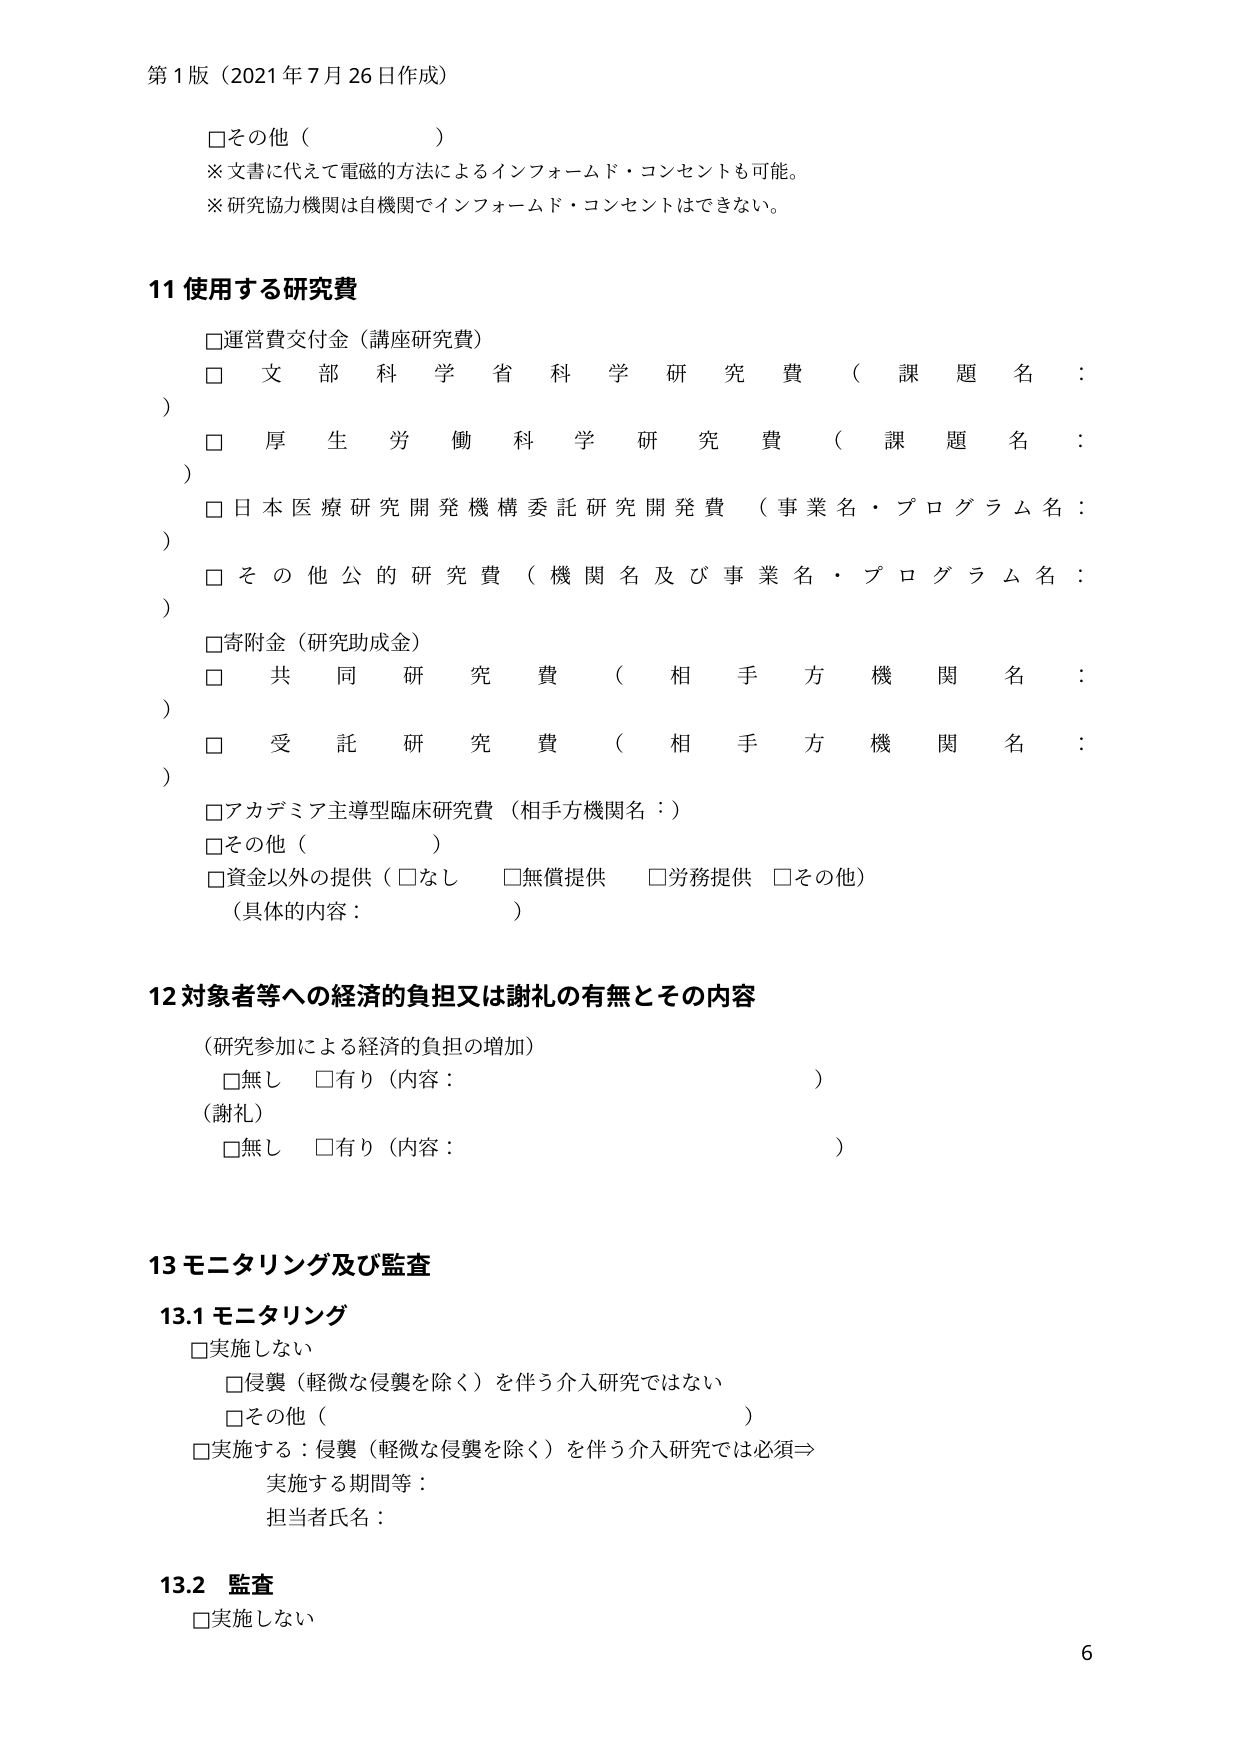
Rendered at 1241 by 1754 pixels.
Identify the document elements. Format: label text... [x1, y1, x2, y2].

text □無し □有り（内容： ） [191, 1062, 1092, 1096]
text □無し □有り（内容： ） [191, 1129, 1092, 1163]
text 13モニタリング及び監査 [148, 1230, 1092, 1297]
text 11 使用する研究費 [148, 254, 1092, 322]
text □日本医療研究開発機構委託研究開発費 （事業名・プログラム名： ） [162, 490, 1092, 557]
text □その他（ ） [162, 826, 1092, 860]
text □運営費交付金（講座研究費） [162, 322, 1092, 355]
text □その他（ ） [207, 120, 1092, 153]
text □文部科学省科学研究費（課題名： ） [162, 355, 1092, 423]
text ※ 研究協力機関は自機関でインフォームド・コンセントはできない。 [207, 187, 1092, 221]
text □共同研究費（相手方機関名： ） [162, 658, 1092, 726]
text 12対象者等への経済的負担又は謝礼の有無とその内容 [148, 961, 1092, 1028]
text （謝礼） [191, 1096, 1092, 1129]
text 実施する期間等： [224, 1466, 1092, 1499]
text （研究参加による経済的負担の増加） [148, 1028, 1092, 1062]
text □受託研究費（相手方機関名： ） [162, 726, 1092, 793]
text 担当者氏名： [224, 1499, 1092, 1533]
text □実施しない [191, 1600, 1092, 1634]
text □実施しない [148, 1331, 1092, 1365]
text （具体的内容： ） [148, 894, 1092, 927]
text □寄附金（研究助成金） [162, 624, 1092, 658]
text 13.1 モニタリング [148, 1297, 1092, 1331]
text □資金以外の提供（ □なし □無償提供 □労務提供 □その他） [148, 860, 1092, 894]
text □アカデミア主導型臨床研究費 （相手方機関名︓ ） [162, 793, 1092, 826]
text □侵襲（軽微な侵襲を除く）を伴う介入研究ではない [224, 1365, 1092, 1398]
text □その他公的研究費（機関名及び事業名・プログラム名： ） [162, 557, 1092, 624]
text □その他（ ） [224, 1398, 1092, 1432]
text □実施する：侵襲（軽微な侵襲を除く）を伴う介入研究では必須⇒ [191, 1432, 1092, 1466]
text ※ 文書に代えて電磁的方法によるインフォームド・コンセントも可能。 [207, 153, 1092, 187]
text 13.2 監査 [148, 1567, 1092, 1600]
text □厚生労働科学研究費（課題名： ） [162, 423, 1092, 490]
